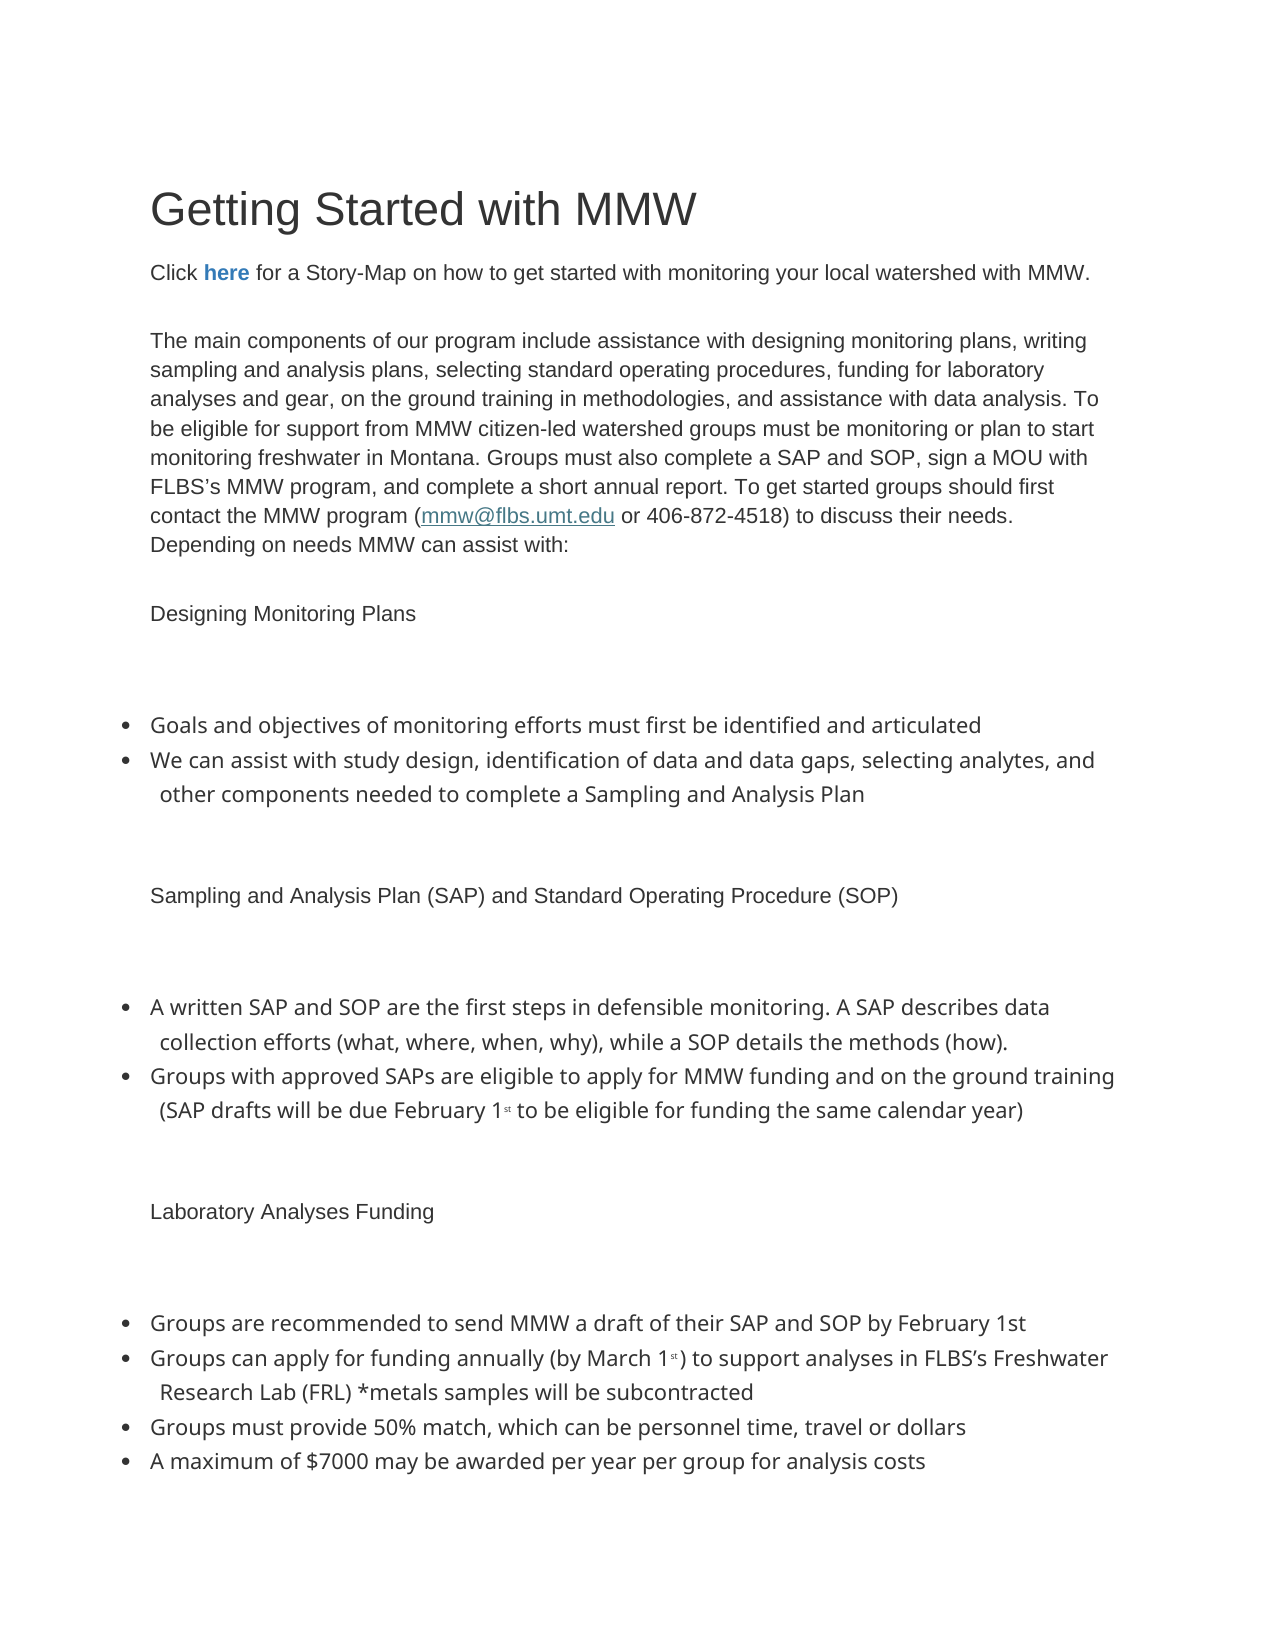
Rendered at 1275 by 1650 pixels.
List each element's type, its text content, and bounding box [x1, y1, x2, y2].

list Groups are recommended to send MMW a draft of their SAP and SOP by February 1st [122, 1308, 1125, 1338]
list Groups can apply for funding annually (by March 1st ) to support analyses in FLBS’s Freshwater Research Lab (FRL) *metals samples will be subcontracted [122, 1343, 1125, 1407]
subtitle Getting Started with MMW [150, 181, 1125, 235]
list A written SAP and SOP are the first steps in defensible monitoring. A SAP describes data collection efforts (what, where, when, why), while a SOP details the methods (how). [122, 992, 1125, 1056]
list Goals and objectives of monitoring efforts must first be identified and articulated [122, 710, 1125, 740]
list We can assist with study design, identification of data and data gaps, selecting analytes, and other components needed to complete a Sampling and Analysis Plan [122, 745, 1125, 809]
list Groups with approved SAPs are eligible to apply for MMW funding and on the ground training (SAP drafts will be due February 1st to be eligible for funding the same calendar year) [122, 1061, 1125, 1125]
list A maximum of $7000 may be awarded per year per group for analysis costs [122, 1446, 1125, 1476]
text Click here for a Story-Map on how to get started with monitoring your local watershed with MMW. The main components of our program include assistance with designing monitoring plans, writing sampling and analysis plans, selecting standard operating procedures, funding for laboratory analyses and gear, on the ground training in methodologies, and assistance with data analysis. To be eligible for support from MMW citizen-led watershed groups must be monitoring or plan to start monitoring freshwater in Montana. Groups must also complete a SAP and SOP, sign a MOU with FLBS’s MMW program, and complete a short annual report. To get started groups should first contact the MMW program (mmw@flbs.umt.edu or 406-872-4518) to discuss their needs. Depending on needs MMW can assist with: Designing Monitoring Plans [150, 259, 1125, 705]
text Laboratory Analyses Funding [150, 1130, 1125, 1303]
text Sampling and Analysis Plan (SAP) and Standard Operating Procedure (SOP) [150, 814, 1125, 987]
list Groups must provide 50% match, which can be personnel time, travel or dollars [122, 1412, 1125, 1441]
